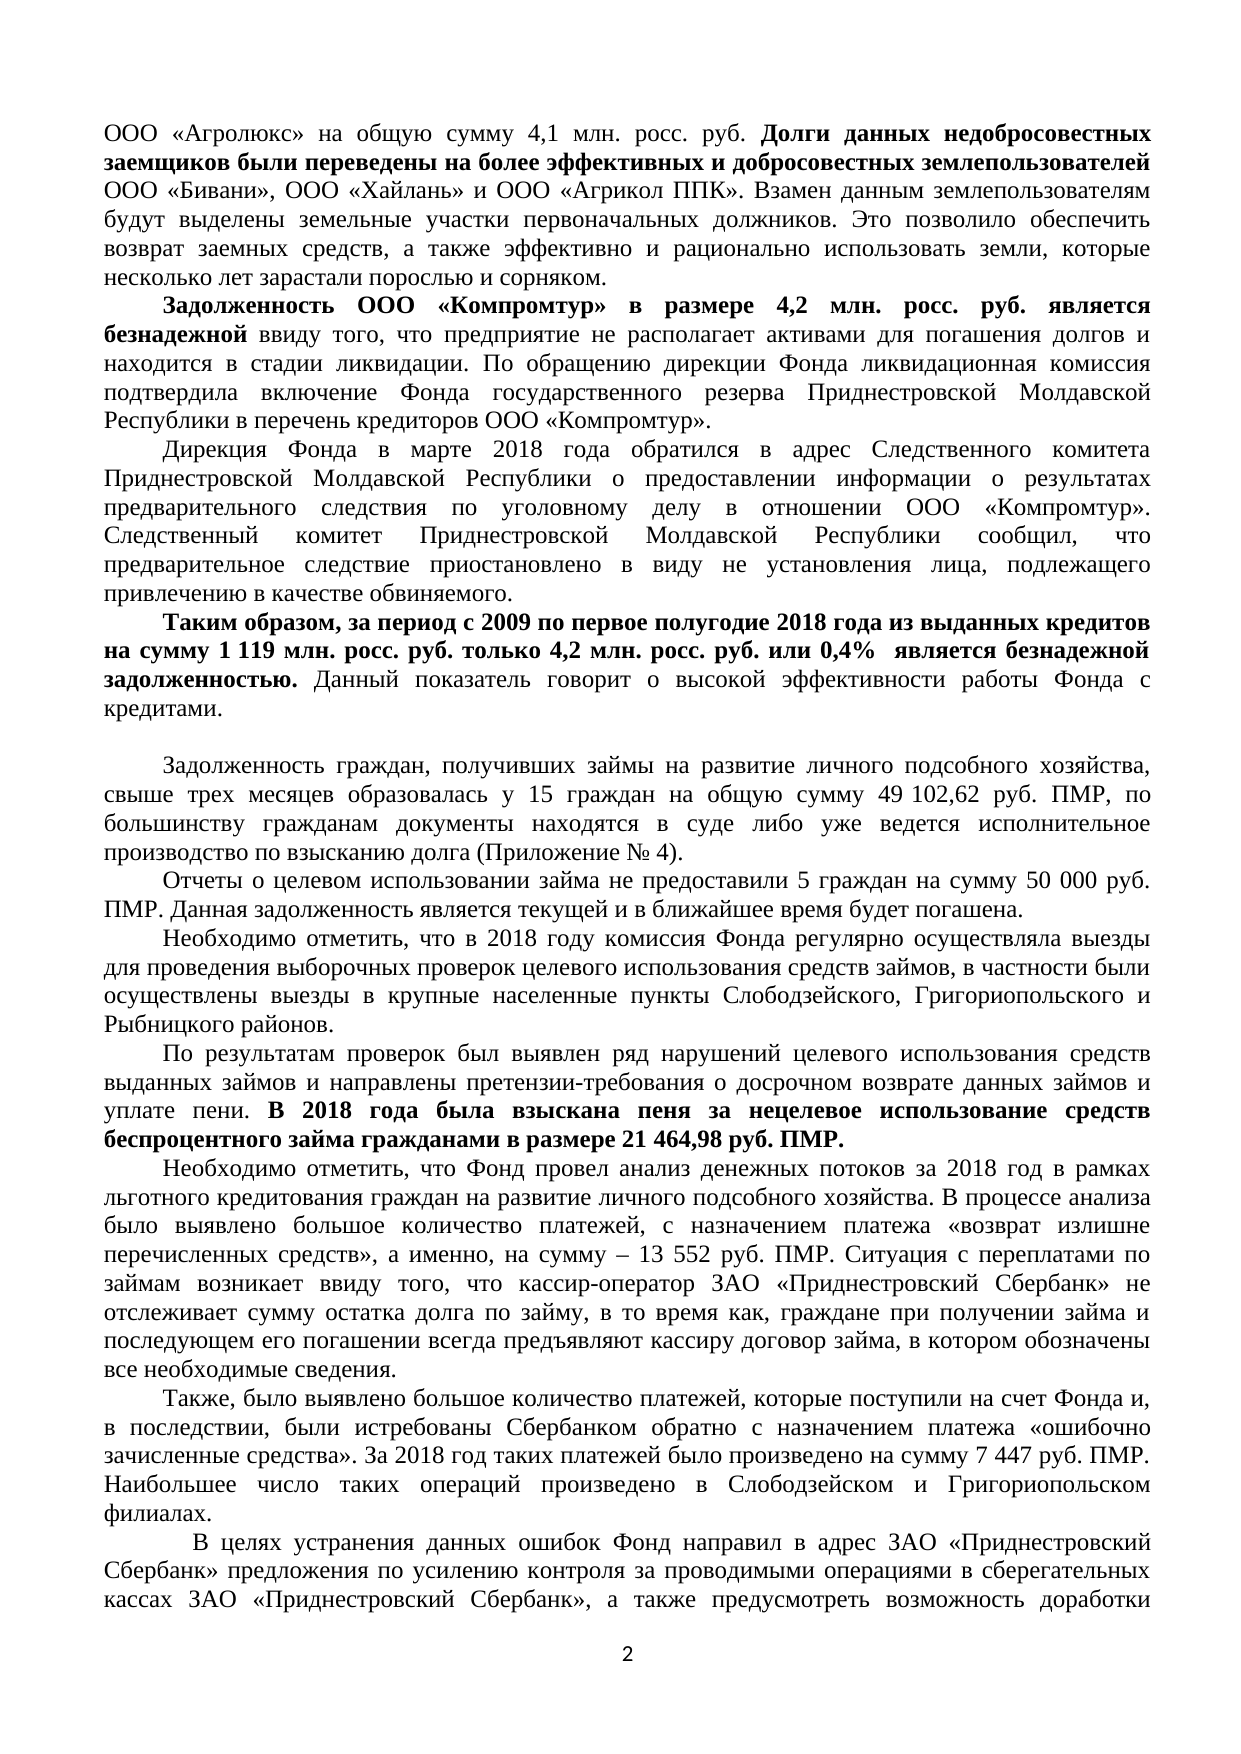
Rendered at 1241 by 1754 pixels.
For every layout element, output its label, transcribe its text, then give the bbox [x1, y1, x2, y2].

text Задолженность граждан, получивших займы на развитие личного подсобного хозяйства, свыше трех месяцев образовалась у 15 граждан на общую сумму 49 102,62 руб. ПМР, по большинству гражданам документы находятся в суде либо уже ведется исполнительное производство по взысканию долга (Приложение № 4). [103, 751, 1152, 866]
text Необходимо отметить, что в 2018 году комиссия Фонда регулярно осуществляла выезды для проведения выборочных проверок целевого использования средств займов, в частности были осуществлены выезды в крупные населенные пункты Слободзейского, Григориопольского и Рыбницкого районов. [103, 923, 1152, 1038]
list Задолженность ООО «Компромтур» в размере 4,2 млн. росс. руб. является безнадежной ввиду того, что предприятие не располагает активами для погашения долгов и находится в стадии ликвидации. По обращению дирекции Фонда ликвидационная комиссия подтвердила включение Фонда государственного резерва Приднестровской Молдавской Республики в перечень кредиторов ООО «Компромтур». [103, 291, 1152, 434]
text По результатам проверок был выявлен ряд нарушений целевого использования средств выданных займов и направлены претензии-требования о досрочном возврате данных займов и уплате пени. В 2018 года была взыскана пеня за нецелевое использование средств беспроцентного займа гражданами в размере 21 464,98 руб. ПМР. [103, 1038, 1152, 1153]
text Таким образом, за период с 2009 по первое полугодие 2018 года из выданных кредитов на сумму 1 119 млн. росс. руб. только 4,2 млн. росс. руб. или 0,4% является безнадежной задолженностью. Данный показатель говорит о высокой эффективности работы Фонда с кредитами. [103, 607, 1152, 722]
text Также, было выявлено большое количество платежей, которые поступили на счет Фонда и, в последствии, были истребованы Сбербанком обратно с назначением платежа «ошибочно зачисленные средства». За 2018 год таких платежей было произведено на сумму 7 447 руб. ПМР. Наибольшее число таких операций произведено в Слободзейском и Григориопольском филиалах. [103, 1383, 1152, 1527]
list Дирекция Фонда в марте 2018 года обратился в адрес Следственного комитета Приднестровской Молдавской Республики о предоставлении информации о результатах предварительного следствия по уголовному делу в отношении ООО «Компромтур». Следственный комитет Приднестровской Молдавской Республики сообщил, что предварительное следствие приостановлено в виду не установления лица, подлежащего привлечению в качестве обвиняемого. [103, 434, 1152, 607]
text Необходимо отметить, что Фонд провел анализ денежных потоков за 2018 год в рамках льготного кредитования граждан на развитие личного подсобного хозяйства. В процессе анализа было выявлено большое количество платежей, с назначением платежа «возврат излишне перечисленных средств», а именно, на сумму – 13 552 руб. ПМР. Ситуация с переплатами по займам возникает ввиду того, что кассир-оператор ЗАО «Приднестровский Сбербанк» не отслеживает сумму остатка долга по займу, в то время как, граждане при получении займа и последующем его погашении всегда предъявляют кассиру договор займа, в котором обозначены все необходимые сведения. [103, 1153, 1152, 1383]
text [103, 1527, 1152, 1613]
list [103, 118, 1152, 291]
text Отчеты о целевом использовании займа не предоставили 5 граждан на сумму 50 000 руб. ПМР. Данная задолженность является текущей и в ближайшее время будет погашена. [103, 866, 1152, 923]
